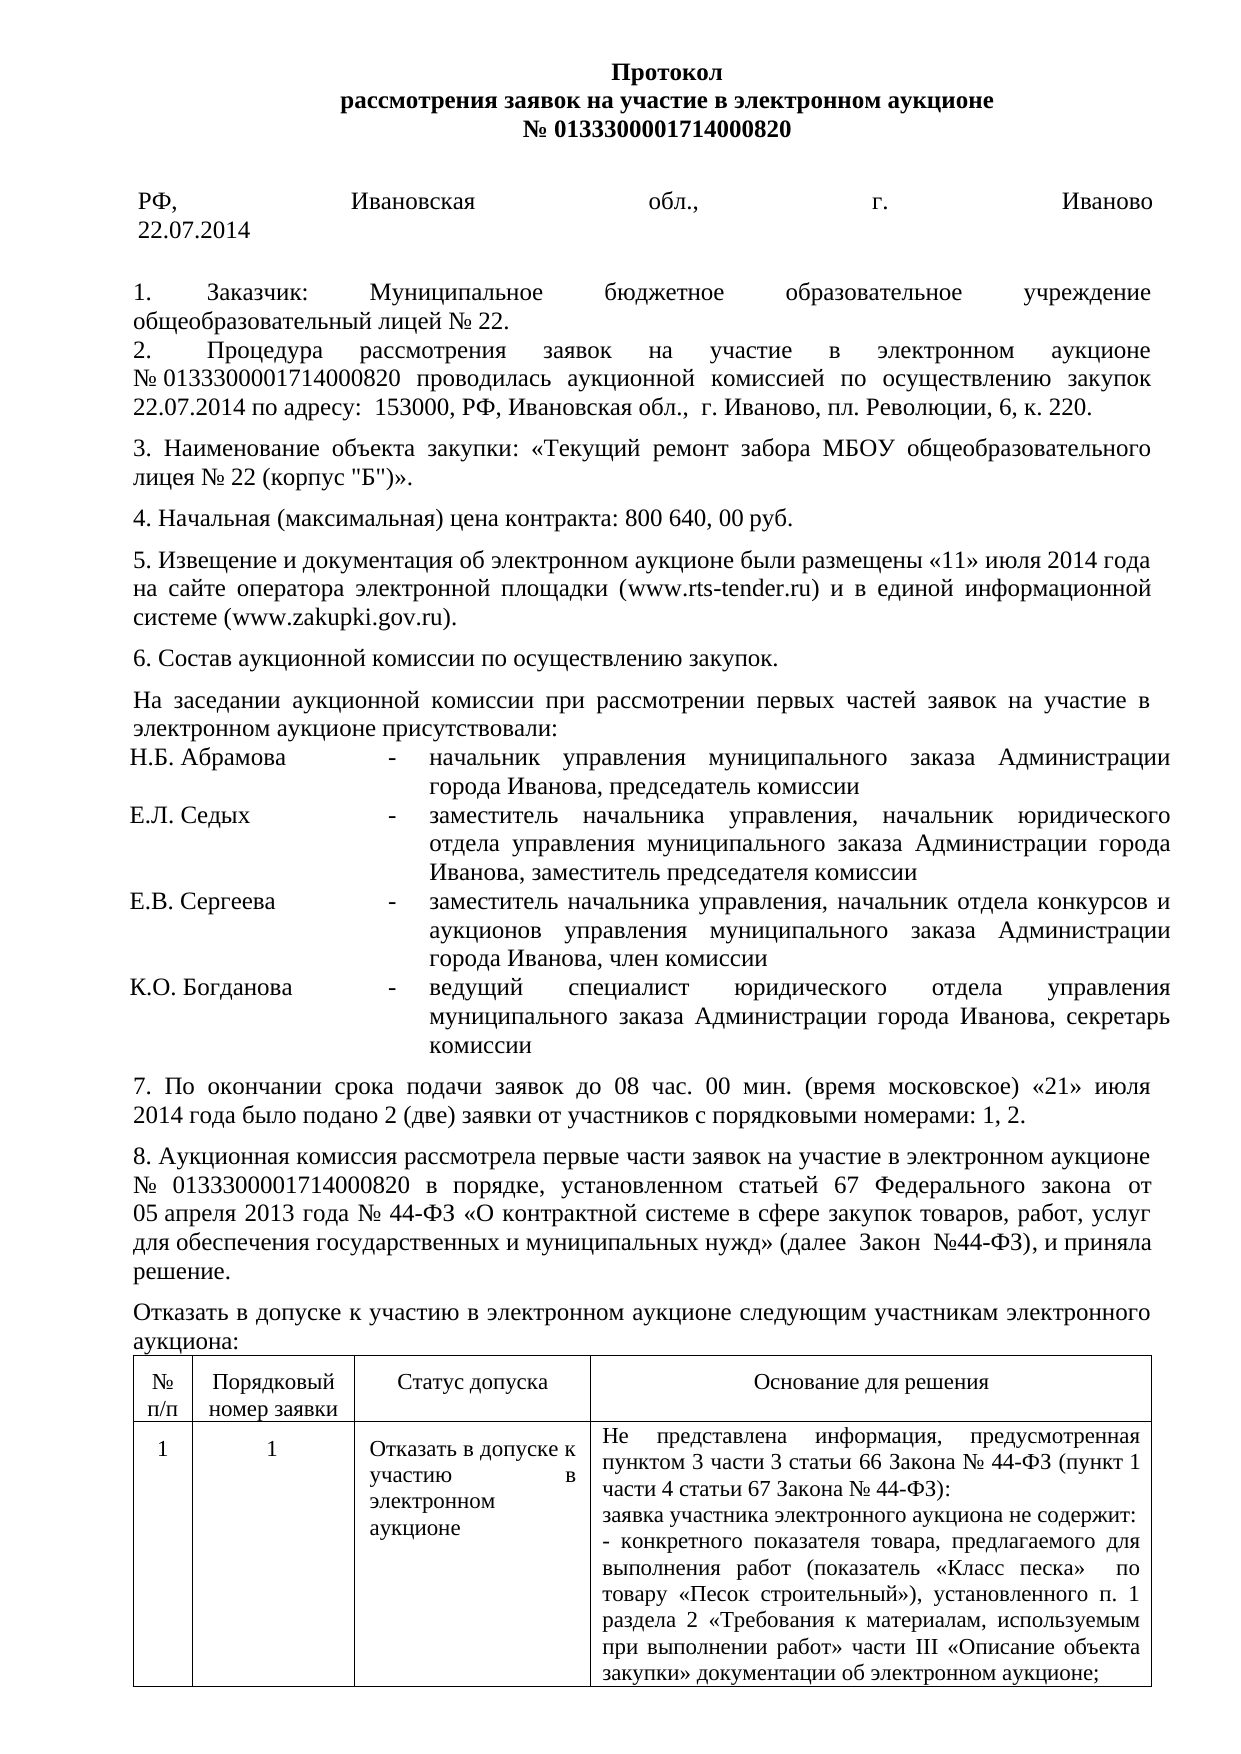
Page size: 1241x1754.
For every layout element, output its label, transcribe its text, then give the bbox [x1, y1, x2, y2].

table_cell Е.В. Сергеева К.О. Богданова [118, 886, 377, 1058]
text Протокол [162, 57, 1171, 86]
table_cell 1 [193, 1422, 354, 1686]
table_cell заместитель начальника управления, начальник юридического отдела управления муниципального заказа Администрации города Иванова, заместитель председателя комиссии [418, 800, 1182, 886]
text 6. Состав аукционной комиссии по осуществлению закупок. [133, 643, 1152, 672]
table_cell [591, 1422, 1151, 1686]
list Заказчик: Муниципальное бюджетное образовательное учреждение общеобразовательный лицей № 22. [133, 277, 1152, 335]
text 8. Аукционная комиссия рассмотрела первые части заявок на участие в электронном аукционе № 0133300001714000820 в порядке, установленном статьей 67 Федерального закона от 05 апреля 2013 года № 44-ФЗ «О контрактной системе в сфере закупок товаров, работ, услуг для обеспечения государственных и муниципальных нужд» (далее Закон №44-ФЗ), и приняла решение. [133, 1141, 1152, 1285]
table_header Статус допуска [355, 1356, 590, 1421]
table_header начальник управления муниципального заказа Администрации города Иванова, председатель комиссии [418, 742, 1182, 800]
text На заседании аукционной комиссии при рассмотрении первых частей заявок на участие в электронном аукционе присутствовали: [133, 685, 1152, 742]
table_cell - [377, 800, 418, 886]
table_header Порядковый номер заявки [193, 1356, 354, 1421]
text 4. Начальная (максимальная) цена контракта: 800 640, 00 руб. [133, 503, 1152, 532]
list Процедура рассмотрения заявок на участие в электронном аукционе № 0133300001714000820 проводилась аукционной комиссией по осуществлению закупок 22.07.2014 по адресу: 153000, РФ, Ивановская обл., г. Иваново, пл. Революции, 6, к. 220. [133, 335, 1152, 421]
table_cell 1 [134, 1422, 192, 1686]
text рассмотрения заявок на участие в электронном аукционе [162, 86, 1171, 114]
text Отказать в допуске к участию в электронном аукционе следующим участникам электронного аукциона: [133, 1297, 1152, 1355]
text 5. Извещение и документация об электронном аукционе были размещены «11» июля 2014 года на сайте оператора электронной площадки (www.rts-tender.ru) и в единой информационной системе (www.zakupki.gov.ru). [133, 545, 1152, 631]
table_cell заместитель начальника управления, начальник отдела конкурсов и аукционов управления муниципального заказа Администрации города Иванова, член комиссии ведущий специалист юридического отдела управления муниципального заказа Администрации города Иванова, секретарь комиссии [418, 886, 1182, 1058]
table_header № п/п [134, 1356, 192, 1421]
table_header Н.Б. Абрамова [118, 742, 377, 800]
text № 0133300001714000820 [162, 114, 1152, 143]
table_header - [377, 742, 418, 800]
text 7. По окончании срока подачи заявок до 08 час. 00 мин. (время московское) «21» июля 2014 года было подано 2 (две) заявки от участников с порядковыми номерами: 1, 2. [133, 1071, 1152, 1128]
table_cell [355, 1422, 590, 1686]
table_header Основание для решения [591, 1356, 1151, 1421]
text 3. Наименование объекта закупки: «Текущий ремонт забора МБОУ общеобразовательного лицея № 22 (корпус "Б")». [133, 433, 1152, 491]
table_cell Е.Л. Седых [118, 800, 377, 886]
table_header РФ, Ивановская обл., г. Иваново 22.07.2014 [136, 172, 1155, 245]
table_cell - - [377, 886, 418, 1058]
